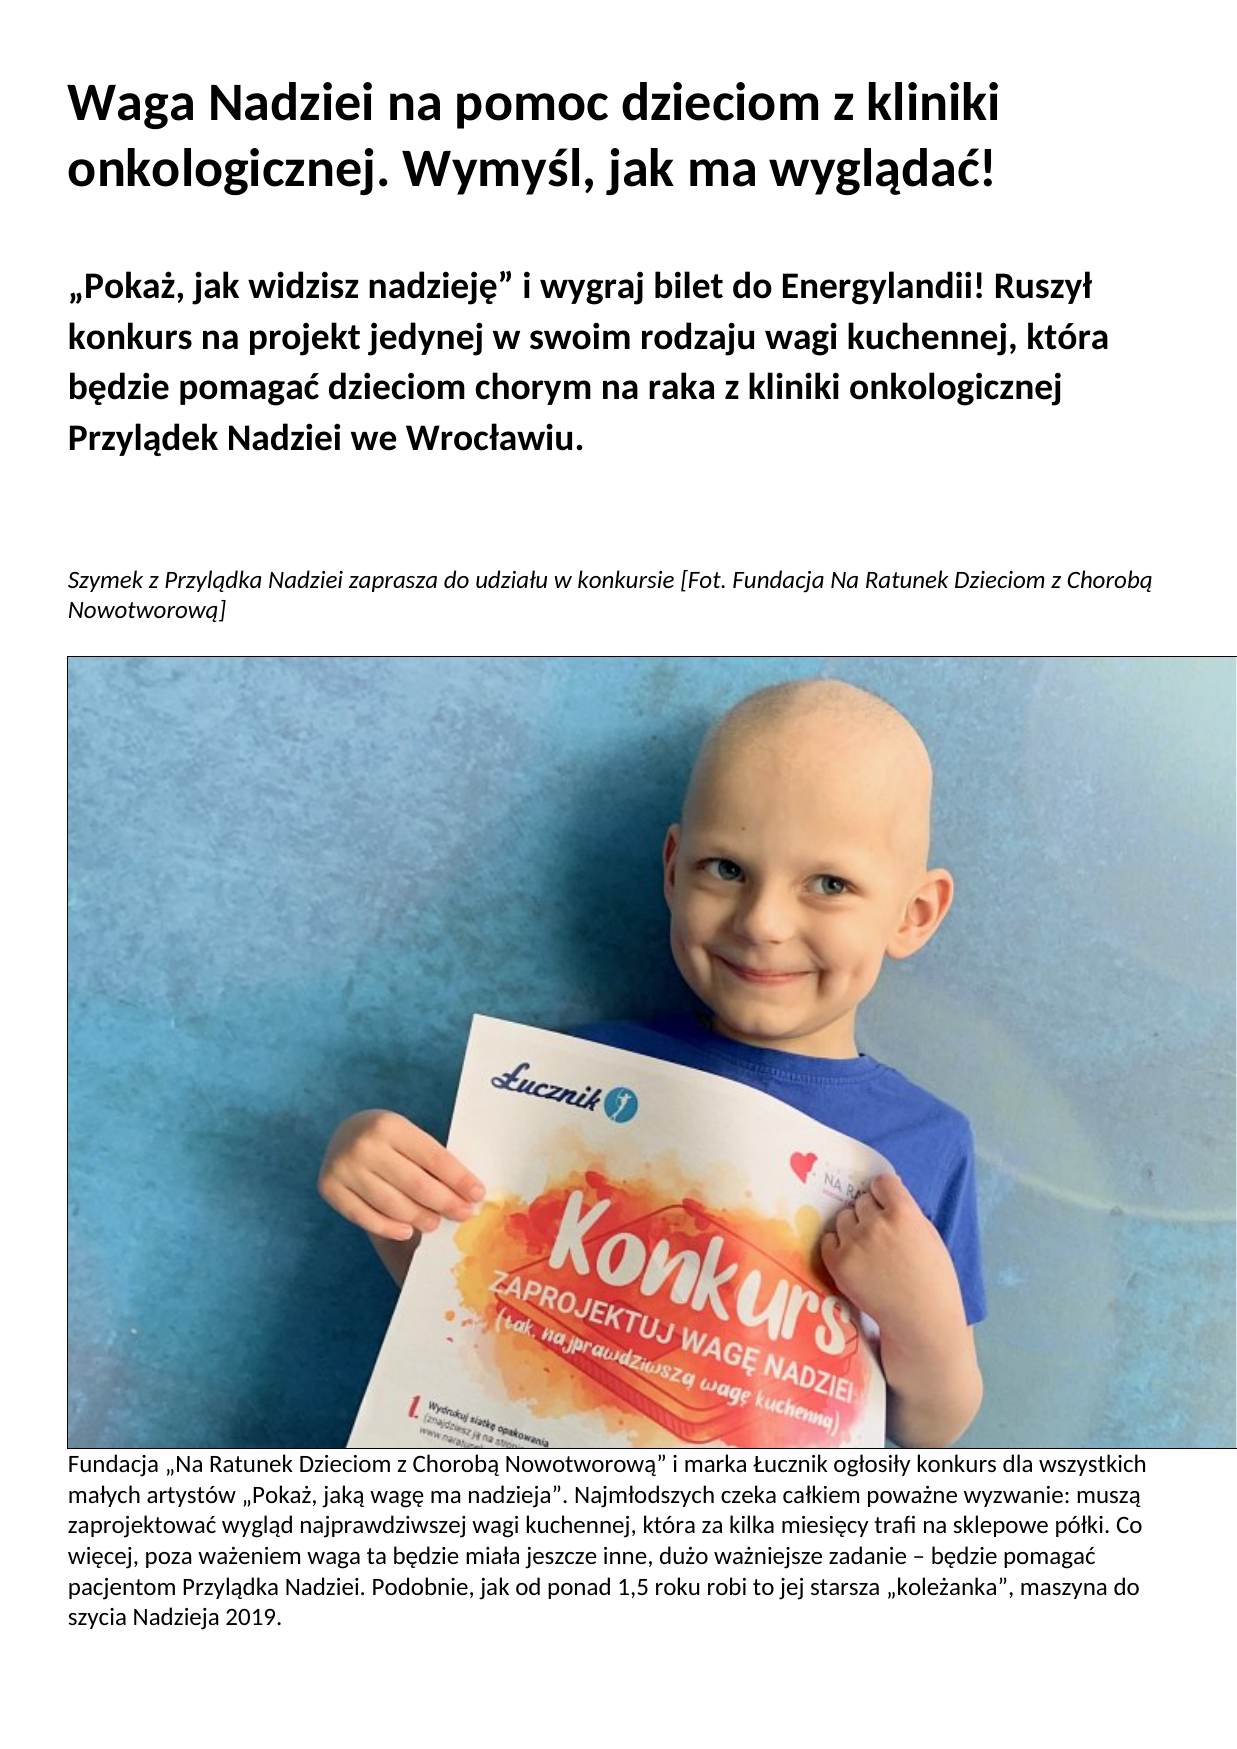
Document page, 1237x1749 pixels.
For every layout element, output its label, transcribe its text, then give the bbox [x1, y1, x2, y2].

text „Pokaż, jak widzisz nadzieję” i wygraj bilet do Energylandii! Ruszył konkurs na projekt jedynej w swoim rodzaju wagi kuchennej, która będzie pomagać dzieciom chorym na raka z kliniki onkologicznej Przylądek Nadziei we Wrocławiu. [68, 262, 1169, 459]
text Waga Nadziei na pomoc dzieciom z kliniki onkologicznej. Wymyśl, jak ma wyglądać! [68, 68, 1169, 200]
picture [68, 657, 1237, 1448]
text Szymek z Przylądka Nadziei zaprasza do udziału w konkursie [Fot. Fundacja Na Ratunek Dzieciom z Chorobą Nowotworową] [68, 564, 1169, 625]
text Fundacja „Na Ratunek Dzieciom z Chorobą Nowotworową” i marka Łucznik ogłosiły konkurs dla wszystkich małych artystów „Pokaż, jaką wagę ma nadzieja”. Najmłodszych czeka całkiem poważne wyzwanie: muszą zaprojektować wygląd najprawdziwszej wagi kuchennej, która za kilka miesięcy trafi na sklepowe półki. Co więcej, poza ważeniem waga ta będzie miała jeszcze inne, dużo ważniejsze zadanie – będzie pomagać pacjentom Przylądka Nadziei. Podobnie, jak od ponad 1,5 roku robi to jej starsza „koleżanka”, maszyna do szycia Nadzieja 2019. [68, 1449, 1169, 1632]
